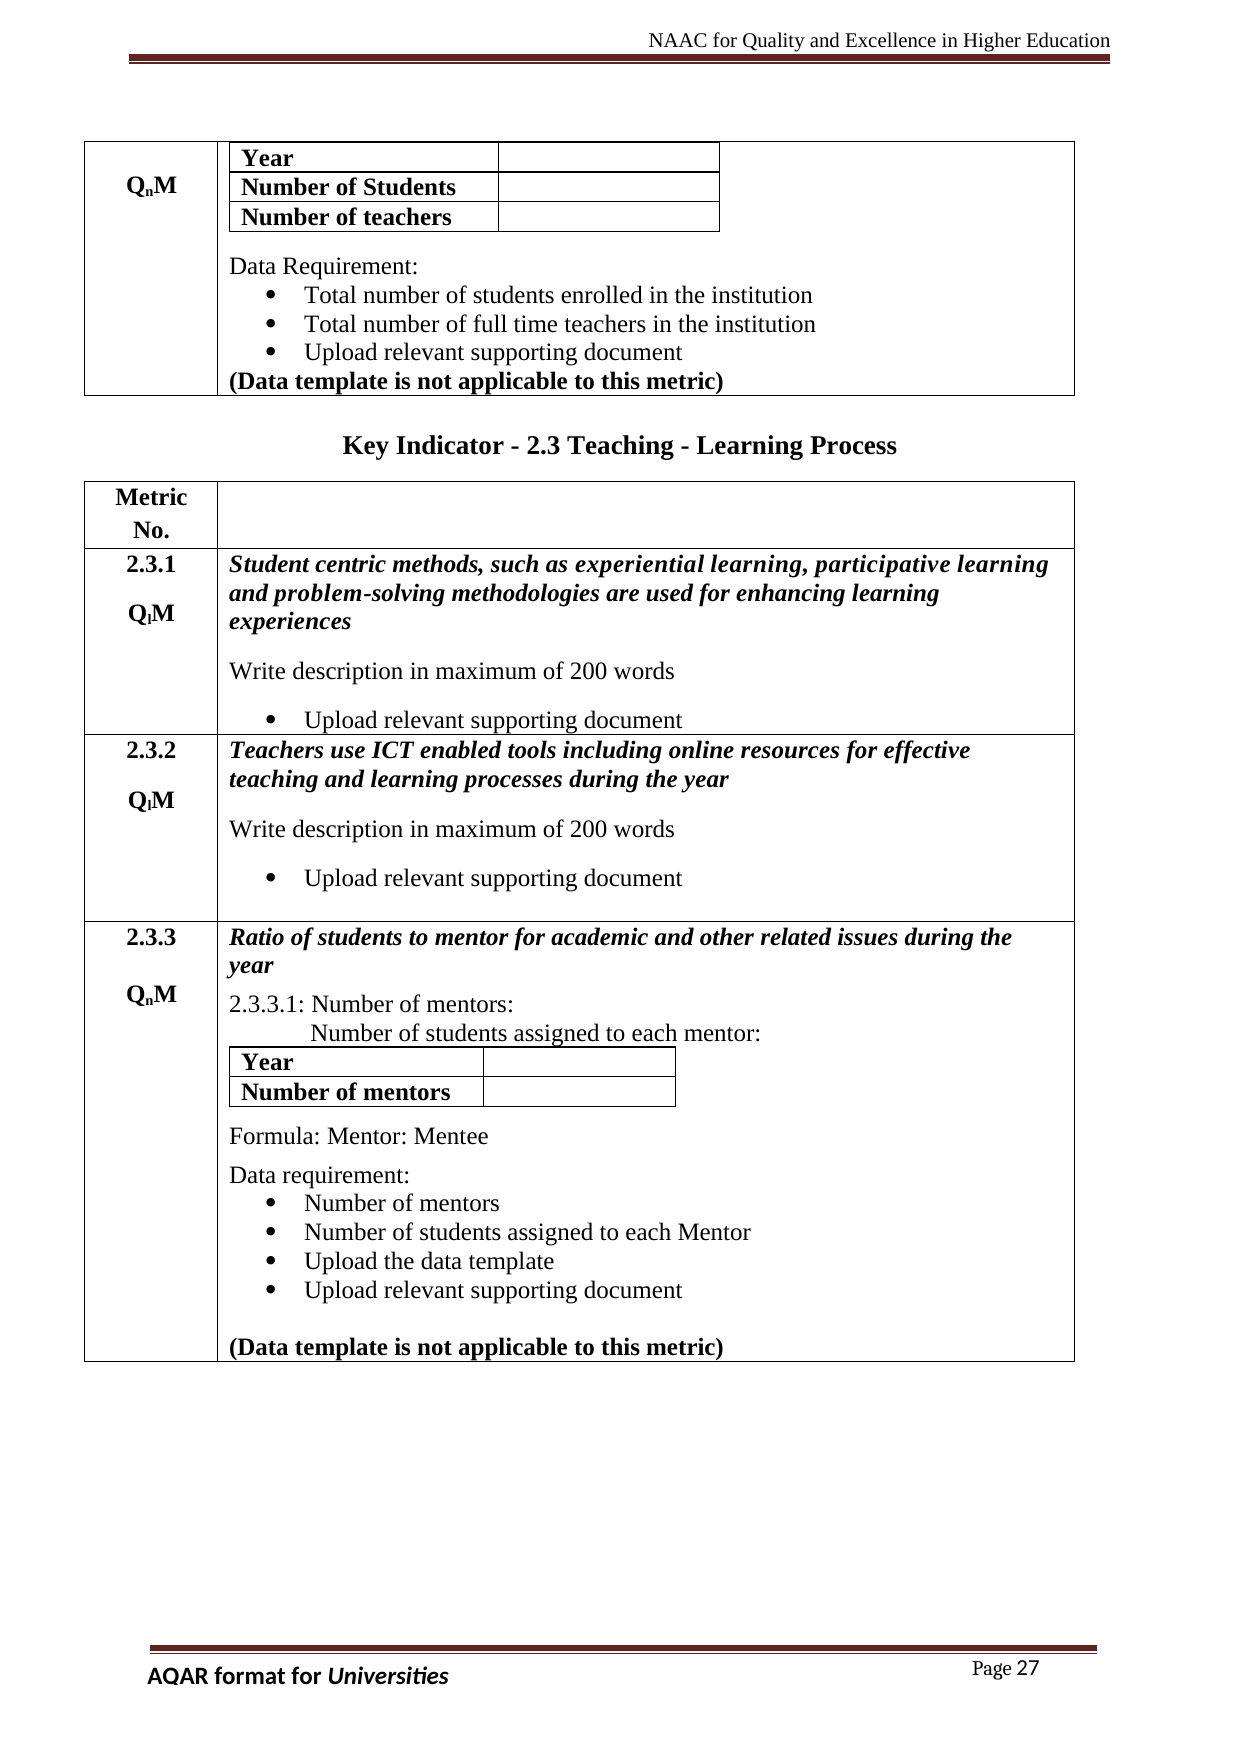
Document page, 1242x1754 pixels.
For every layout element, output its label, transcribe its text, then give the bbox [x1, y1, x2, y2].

table_cell Student centric methods, such as experiential learning, participative learning and problem-solving methodologies are used for enhancing learning experiences Write description in maximum of 200 words Upload relevant supporting document [218, 549, 1074, 734]
table_cell 2.3.3 QnM [85, 922, 217, 1361]
table_cell 2.3.1 QlM [85, 549, 217, 734]
table_cell 2.2.2 QnM [85, 142, 217, 395]
table_header Metric No. [85, 482, 217, 548]
text Key Indicator - 2.3 Teaching - Learning Process [129, 429, 1110, 460]
table_cell 2.3.2 QlM [85, 735, 217, 921]
table_cell Teachers use ICT enabled tools including online resources for effective teaching and learning processes during the year Write description in maximum of 200 words Upload relevant supporting document [218, 735, 1074, 921]
table_header [218, 482, 1074, 548]
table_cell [218, 142, 1074, 395]
table_cell Ratio of students to mentor for academic and other related issues during the year 2.3.3.1: Number of mentors: Number of students assigned to each mentor: Formula: Mentor: Mentee Data requirement: Number of mentors Number of students assigned to each Mentor Upload the data template Upload relevant supporting document (Data template is not applicable to this metric) [218, 922, 1074, 1361]
